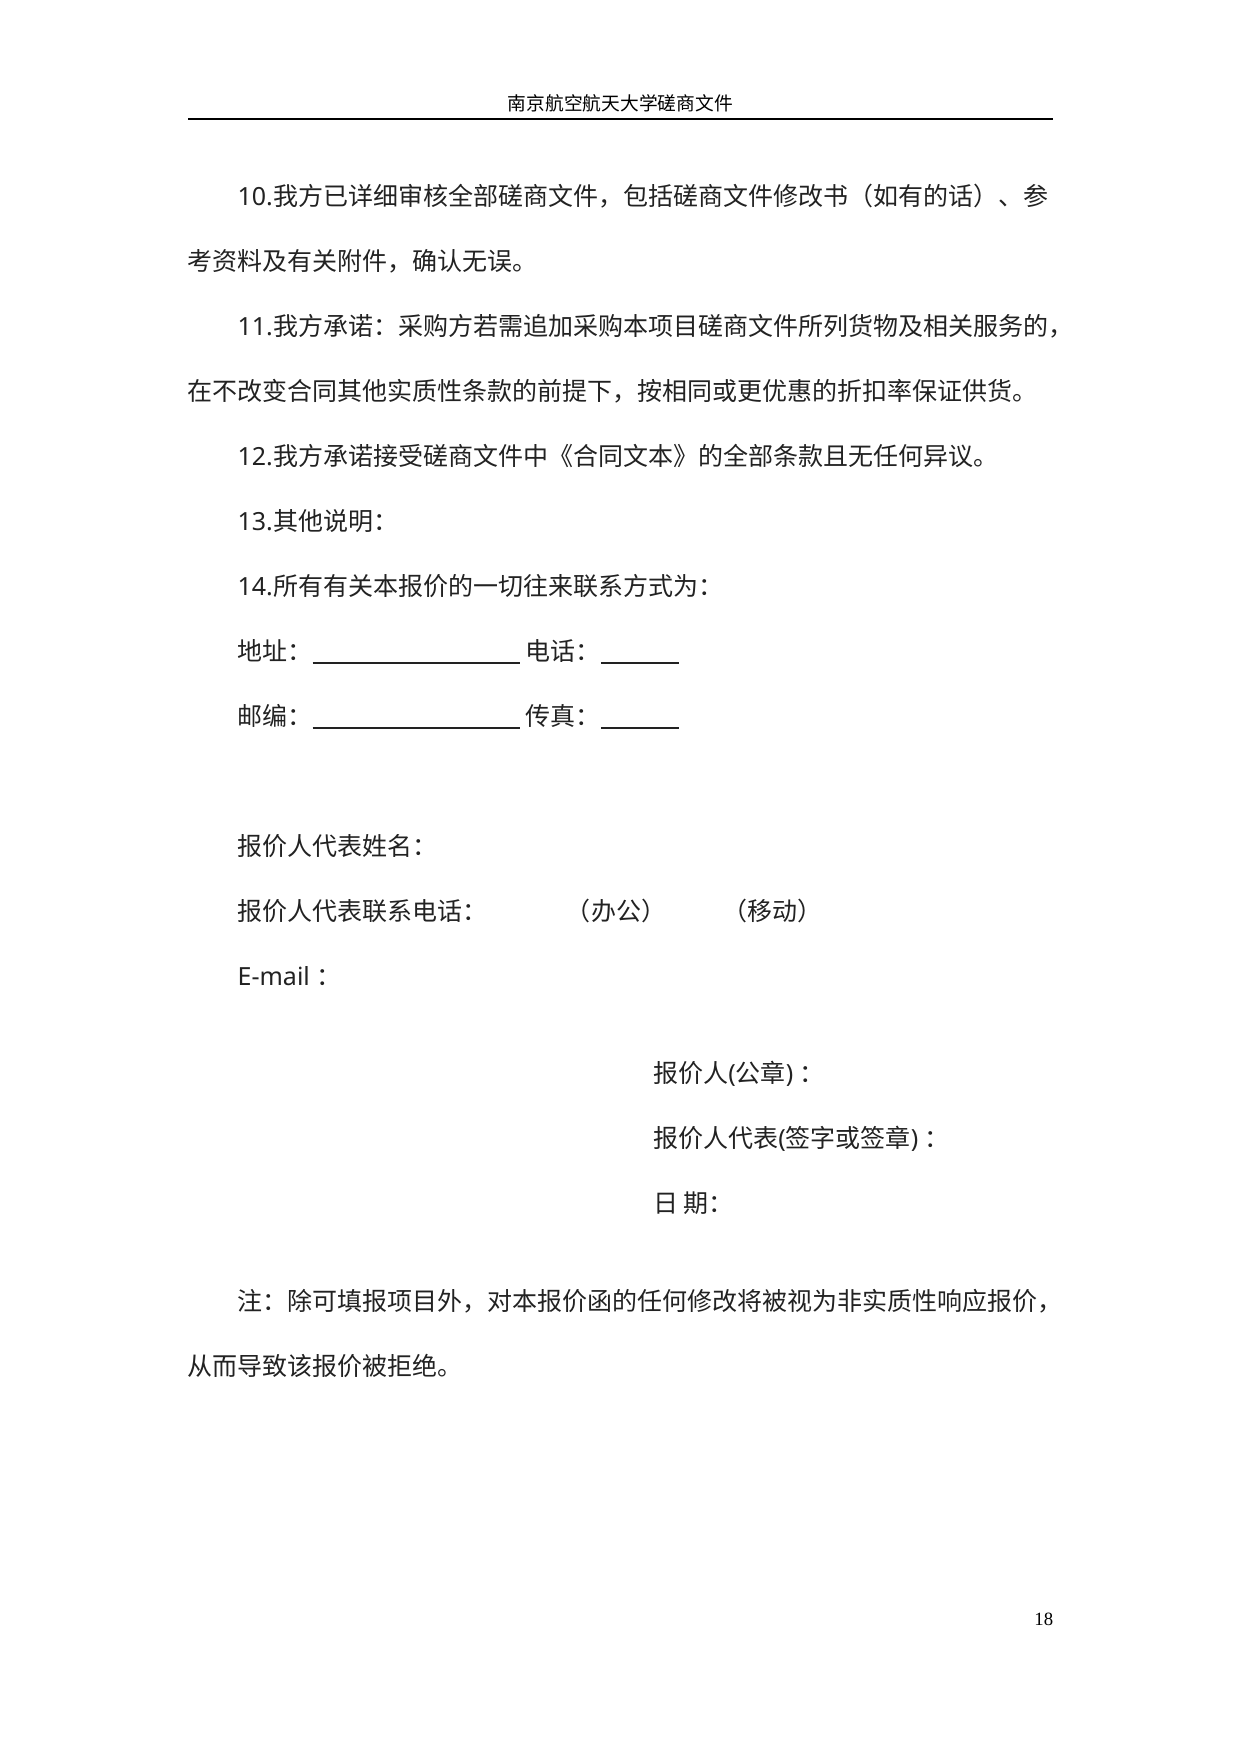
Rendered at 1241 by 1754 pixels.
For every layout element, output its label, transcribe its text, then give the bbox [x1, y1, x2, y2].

text 14.所有有关本报价的一切往来联系方式为： [187, 552, 1053, 617]
text 报价人代表姓名： [187, 812, 1053, 877]
text 注：除可填报项目外，对本报价函的任何修改将被视为非实质性响应报价，从而导致该报价被拒绝。 [187, 1267, 1053, 1397]
text 地址： 电话： [187, 617, 1053, 682]
text 报价人代表联系电话： （办公） （移动） [187, 877, 1053, 942]
text 13.其他说明： [187, 487, 1053, 552]
text 邮编： 传真： [187, 682, 1053, 747]
text 报价人代表(签字或签章) ： [603, 1104, 1053, 1169]
text 11.我方承诺：采购方若需追加采购本项目磋商文件所列货物及相关服务的，在不改变合同其他实质性条款的前提下，按相同或更优惠的折扣率保证供货。 [187, 292, 1053, 422]
text 10.我方已详细审核全部磋商文件，包括磋商文件修改书（如有的话）、参考资料及有关附件，确认无误。 [187, 162, 1053, 292]
text 12.我方承诺接受磋商文件中《合同文本》的全部条款且无任何异议。 [187, 422, 1053, 487]
text E-mail ： [187, 942, 1053, 1007]
text 报价人(公章) ： [603, 1039, 1053, 1104]
text 日 期： [603, 1169, 1053, 1234]
